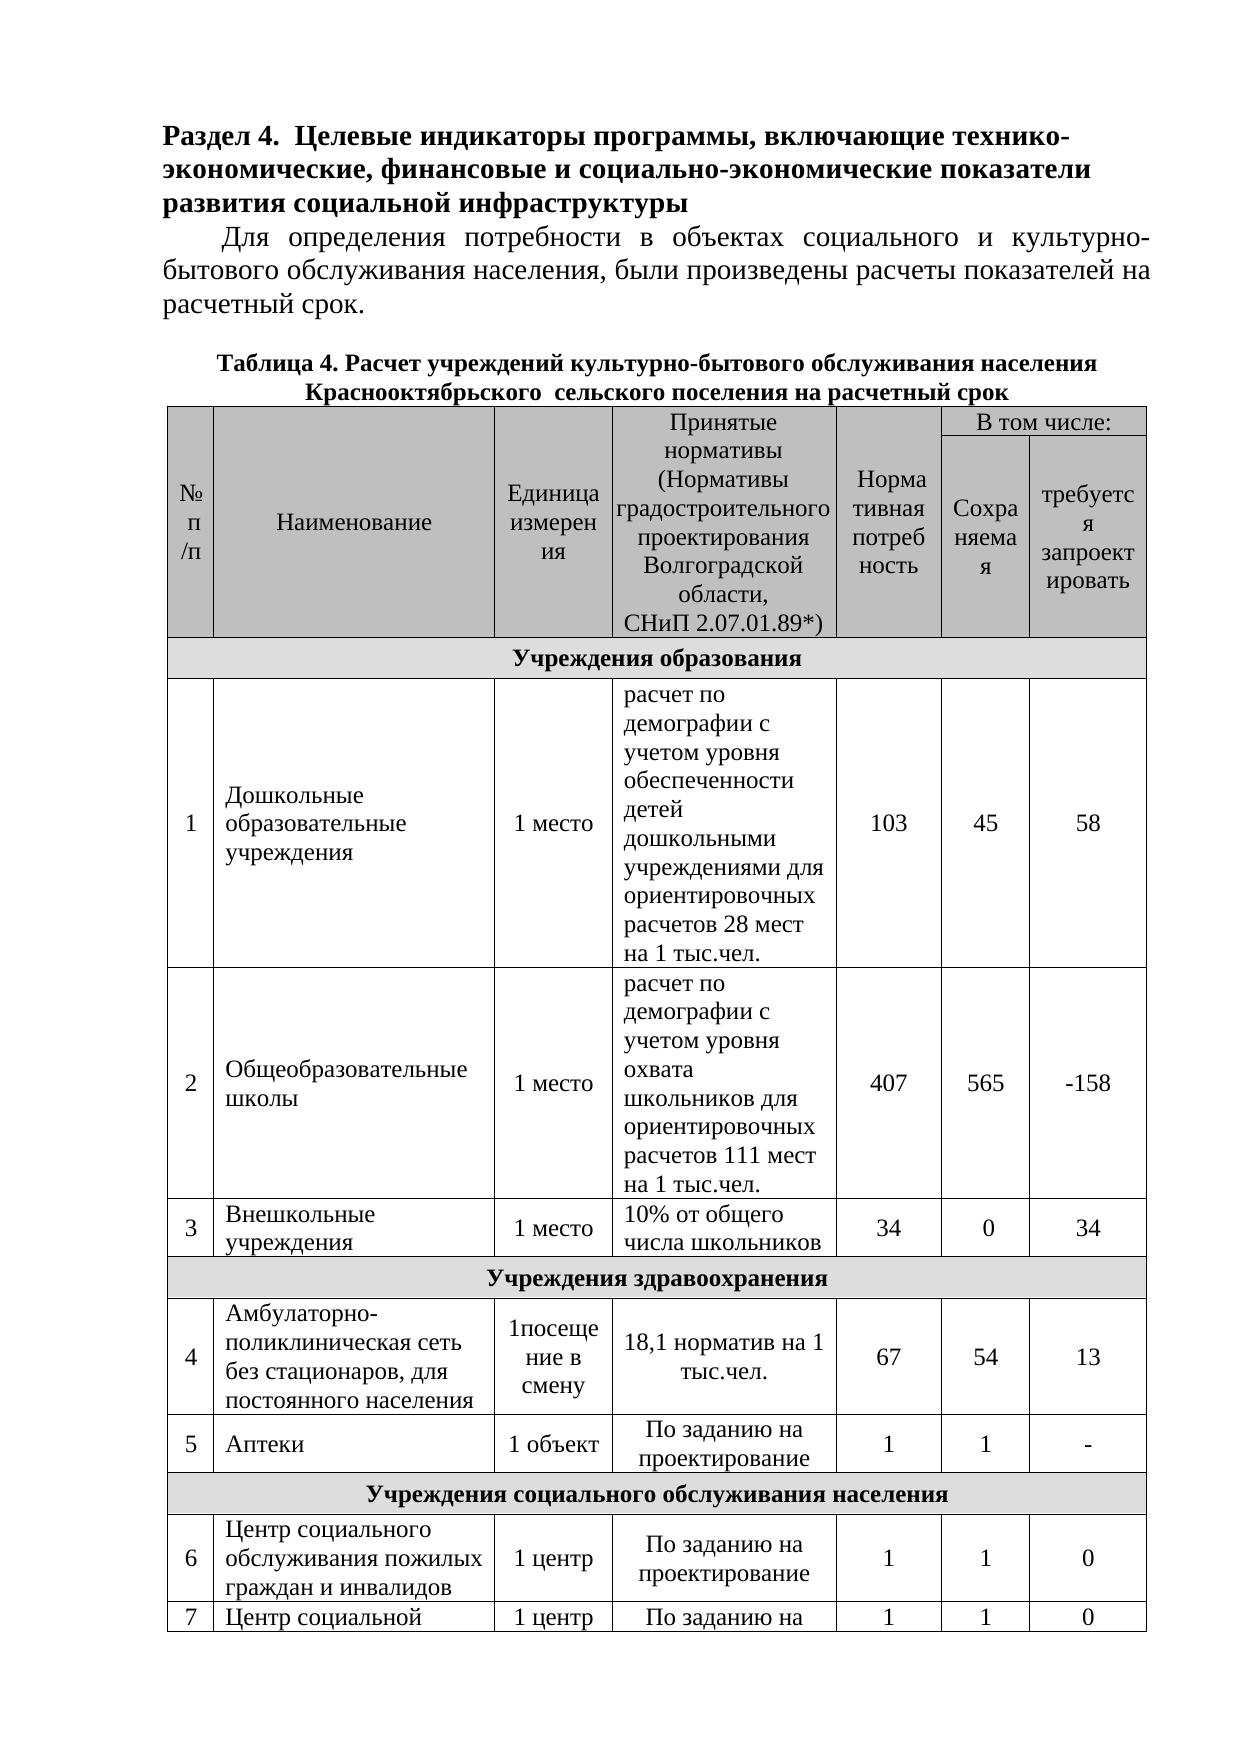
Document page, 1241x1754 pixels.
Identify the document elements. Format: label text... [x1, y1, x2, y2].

table_cell Учреждения социального обслуживания населения [168, 1473, 1146, 1513]
table_cell Амбулаторно-поликлиническая сеть без стационаров, для постоянного населения [214, 1299, 494, 1413]
table_cell 1 центр [495, 1602, 612, 1631]
table_cell 0 [942, 1199, 1029, 1256]
table_cell 54 [942, 1299, 1029, 1413]
table_header Единица измерения [495, 407, 612, 637]
table_cell 1 [837, 1415, 941, 1472]
table_cell Учреждения здравоохранения [168, 1257, 1146, 1297]
table_cell 1 [837, 1602, 941, 1631]
table_cell Сохраняемая [942, 436, 1029, 637]
table_cell расчет по демографии с учетом уровня обеспеченности детей дошкольными учреждениями для ориентировочных расчетов 28 мест на 1 тыс.чел. [613, 679, 836, 967]
table_cell 5 [168, 1415, 213, 1472]
table_cell 1 [942, 1415, 1029, 1472]
table_cell 1 объект [495, 1415, 612, 1472]
text Таблица 4. Расчет учреждений культурно-бытового обслуживания населения Краснооктябрьского сельского поселения на расчетный срок [162, 348, 1152, 406]
table_cell По заданию на проектирование [613, 1415, 836, 1472]
table_cell 1посещение в смену [495, 1299, 612, 1413]
table_header В том числе: [942, 407, 1146, 435]
table_cell 1 [837, 1515, 941, 1601]
table_cell -158 [1030, 968, 1146, 1198]
table_cell 1 [168, 679, 213, 967]
table_cell 1 место [495, 968, 612, 1198]
text Раздел 4. Целевые индикаторы программы, включающие технико-экономические, финансовые и социально-экономические показатели развития социальной инфраструктуры [162, 118, 294, 199]
table_header № п/п [168, 407, 213, 637]
table_header Наименование [214, 407, 494, 637]
table_cell Общеобразовательные школы [214, 968, 494, 1198]
table_cell 0 [1030, 1515, 1146, 1601]
table_cell По заданию на проектирование [613, 1515, 836, 1601]
table_cell Центр социальной помощи семье и детям [214, 1602, 494, 1631]
table_cell 0 [1030, 1602, 1146, 1631]
table_cell 45 [942, 679, 1029, 967]
table_cell По заданию на проектирование [613, 1602, 836, 1631]
table_cell 6 [168, 1515, 213, 1601]
table_cell 2 [168, 968, 213, 1198]
table_cell Учреждения образования [168, 638, 1146, 678]
table_cell Аптеки [214, 1415, 494, 1472]
table_cell 1 центр [495, 1515, 612, 1601]
table_header Принятые нормативы (Нормативы градостроительного проектирования Волгоградской области, СНиП 2.07.01.89*) [613, 407, 836, 637]
table_cell Центр социального обслуживания пожилых граждан и инвалидов [214, 1515, 494, 1601]
table_cell 34 [837, 1199, 941, 1256]
table_cell 10% от общего числа школьников [613, 1199, 836, 1256]
table_cell 58 [1030, 679, 1146, 967]
table_cell 18,1 норматив на 1 тыс.чел. [613, 1299, 836, 1413]
table_cell 1 [942, 1602, 1029, 1631]
table_cell 1 место [495, 1199, 612, 1256]
table_cell требуется запроектировать [1030, 436, 1146, 637]
table_cell 7 [168, 1602, 213, 1631]
text Раздел 4. Целевые индикаторы программы, включающие технико-экономические, финансовые и социально-экономические показатели развития социальной инфраструктуры [689, 118, 1152, 219]
table_cell 67 [837, 1299, 941, 1413]
table_cell 565 [942, 968, 1029, 1198]
table_cell 34 [1030, 1199, 1146, 1256]
table_cell расчет по демографии с учетом уровня охвата школьников для ориентировочных расчетов 111 мест на 1 тыс.чел. [613, 968, 836, 1198]
table_cell 1 [942, 1515, 1029, 1601]
table_cell 4 [168, 1299, 213, 1413]
table_cell 407 [837, 968, 941, 1198]
table_header Нормативная потребность [837, 407, 941, 637]
table_cell 13 [1030, 1299, 1146, 1413]
text Для определения потребности в объектах социального и культурно-бытового обслуживания населения, были произведены расчеты показателей на расчетный срок. [162, 219, 1152, 319]
table_cell 3 [168, 1199, 213, 1256]
table_cell - [1030, 1415, 1146, 1472]
table_cell Внешкольные учреждения [214, 1199, 494, 1256]
table_cell 103 [837, 679, 941, 967]
table_cell Дошкольные образовательные учреждения [214, 679, 494, 967]
table_cell 1 место [495, 679, 612, 967]
